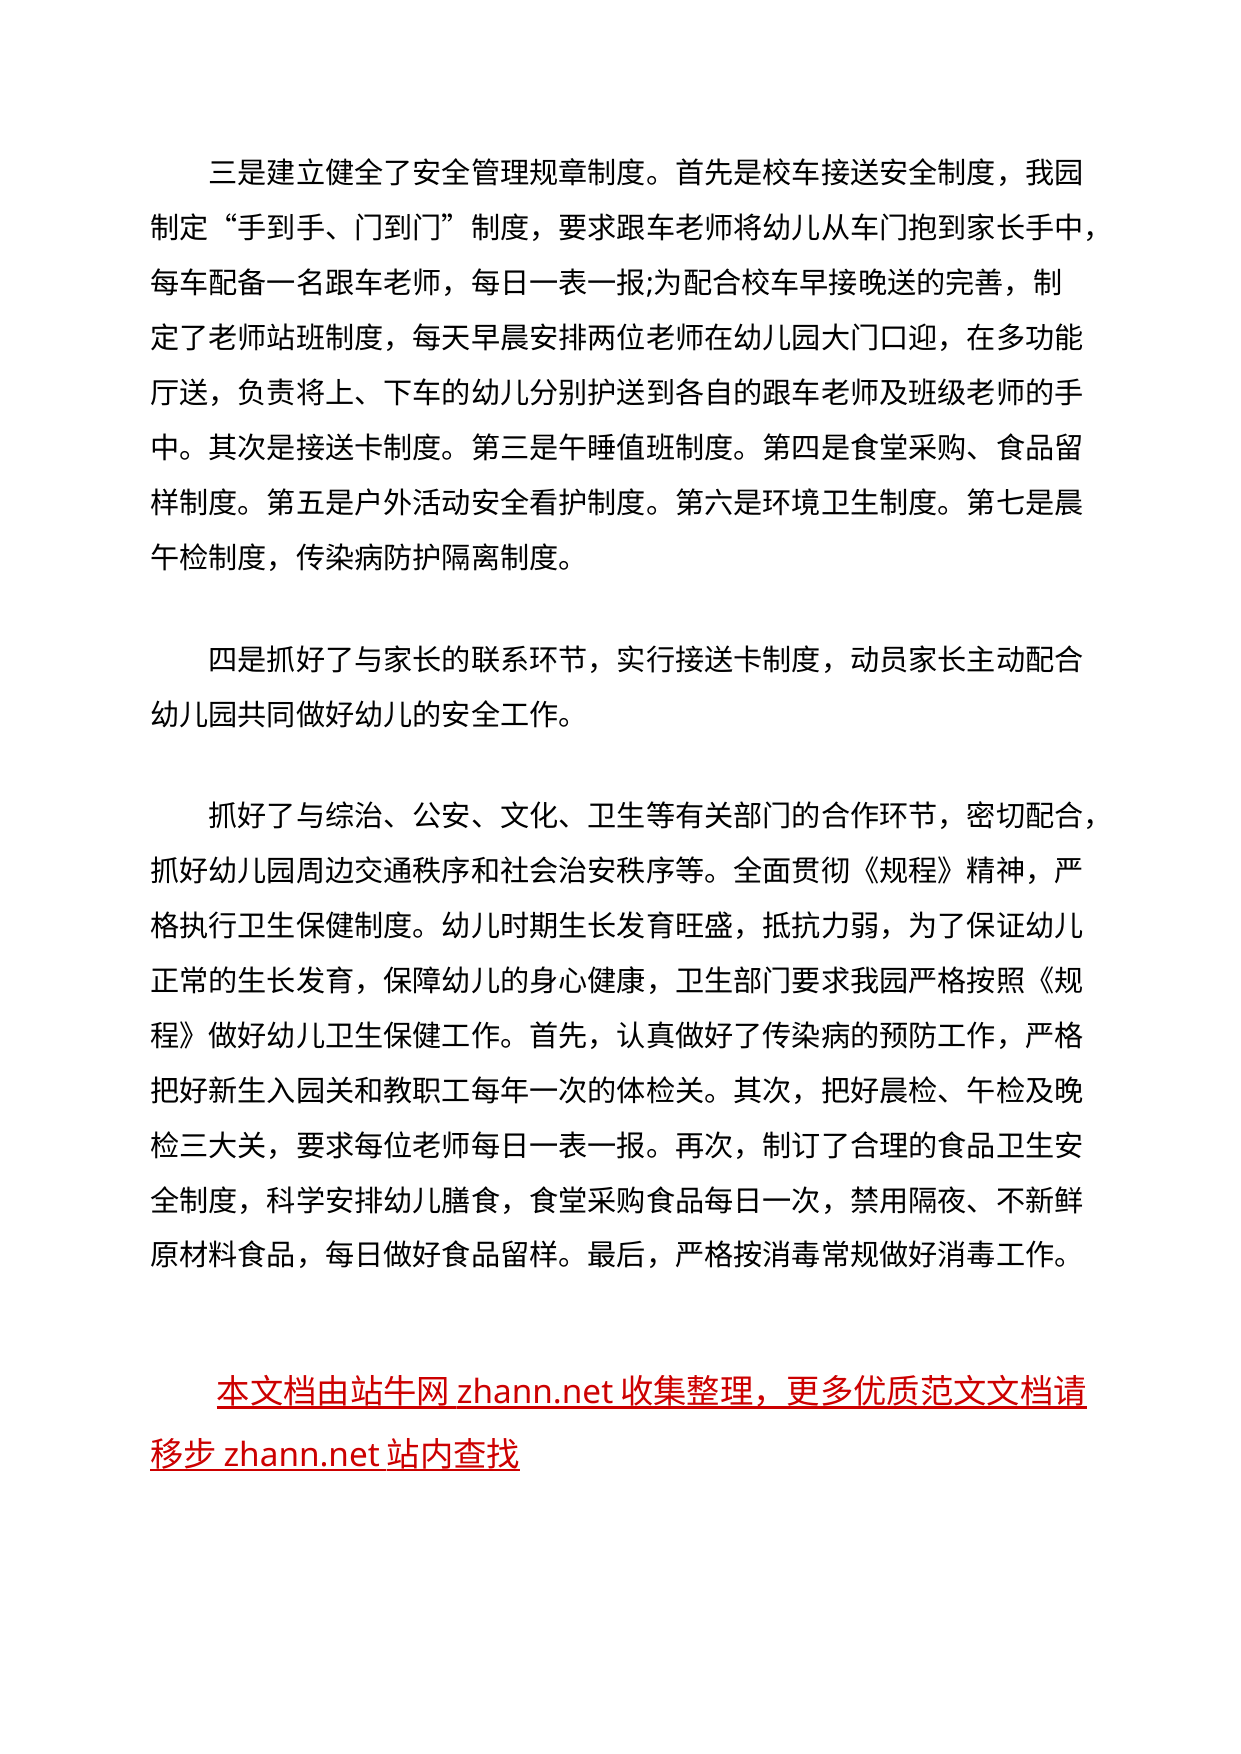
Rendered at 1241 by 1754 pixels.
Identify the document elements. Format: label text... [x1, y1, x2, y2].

text 本文档由站牛网zhann.net收集整理，更多优质范文文档请移步zhann.net站内查找 [150, 1365, 1090, 1476]
text 四是抓好了与家长的联系环节，实行接送卡制度，动员家长主动配合幼儿园共同做好幼儿的安全工作。 [150, 636, 1090, 733]
text 三是建立健全了安全管理规章制度。首先是校车接送安全制度，我园制定“手到手、门到门”制度，要求跟车老师将幼儿从车门抱到家长手中，每车配备一名跟车老师，每日一表一报;为配合校车早接晚送的完善，制定了老师站班制度，每天早晨安排两位老师在幼儿园大门口迎，在多功能厅送，负责将上、下车的幼儿分别护送到各自的跟车老师及班级老师的手中。其次是接送卡制度。第三是午睡值班制度。第四是食堂采购、食品留样制度。第五是户外活动安全看护制度。第六是环境卫生制度。第七是晨午检制度，传染病防护隔离制度。 [150, 150, 1090, 577]
text 抓好了与综治、公安、文化、卫生等有关部门的合作环节，密切配合，抓好幼儿园周边交通秩序和社会治安秩序等。全面贯彻《规程》精神，严格执行卫生保健制度。幼儿时期生长发育旺盛，抵抗力弱，为了保证幼儿正常的生长发育，保障幼儿的身心健康，卫生部门要求我园严格按照《规程》做好幼儿卫生保健工作。首先，认真做好了传染病的预防工作，严格把好新生入园关和教职工每年一次的体检关。其次，把好晨检、午检及晚检三大关，要求每位老师每日一表一报。再次，制订了合理的食品卫生安全制度，科学安排幼儿膳食，食堂采购食品每日一次，禁用隔夜、不新鲜原材料食品，每日做好食品留样。最后，严格按消毒常规做好消毒工作。 [150, 793, 1090, 1274]
